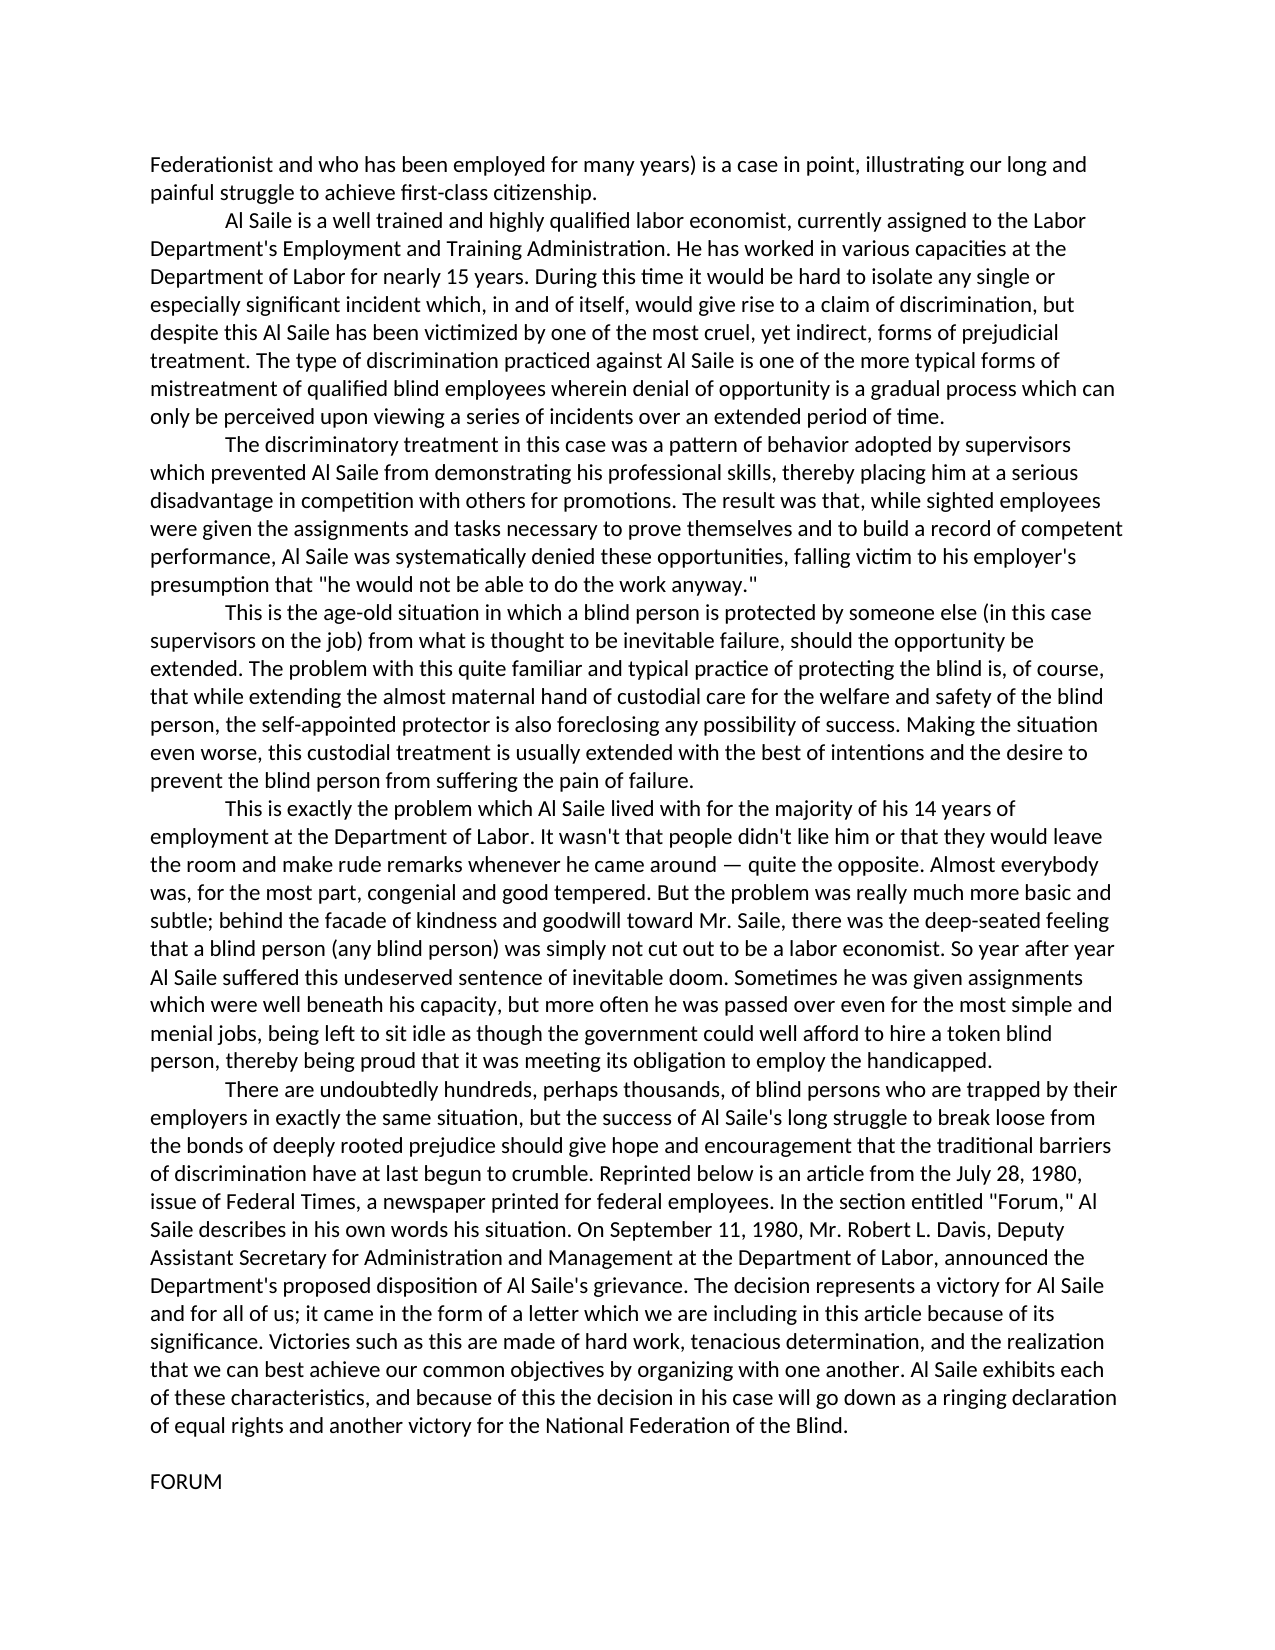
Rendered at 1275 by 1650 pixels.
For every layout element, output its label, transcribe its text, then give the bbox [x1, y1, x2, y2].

text There are undoubtedly hundreds, perhaps thousands, of blind persons who are trapped by their employers in exactly the same situation, but the success of Al Saile's long struggle to break loose from the bonds of deeply rooted prejudice should give hope and encouragement that the traditional barriers of discrimination have at last begun to crumble. Reprinted below is an article from the July 28, 1980, issue of Federal Times, a newspaper printed for federal employees. In the section entitled "Forum," Al Saile describes in his own words his situation. On September 11, 1980, Mr. Robert L. Davis, Deputy Assistant Secretary for Administration and Management at the Department of Labor, announced the Department's proposed disposition of Al Saile's grievance. The decision represents a victory for Al Saile and for all of us; it came in the form of a letter which we are including in this article because of its significance. Victories such as this are made of hard work, tenacious determination, and the realization that we can best achieve our common objectives by organizing with one another. Al Saile exhibits each of these characteristics, and because of this the decision in his case will go down as a ringing declaration of equal rights and another victory for the National Federation of the Blind. [150, 1075, 1125, 1439]
text FORUM [150, 1467, 1125, 1495]
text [150, 150, 1125, 206]
text The discriminatory treatment in this case was a pattern of behavior adopted by supervisors which prevented Al Saile from demonstrating his professional skills, thereby placing him at a serious disadvantage in competition with others for promotions. The result was that, while sighted employees were given the assignments and tasks necessary to prove themselves and to build a record of competent performance, Al Saile was systematically denied these opportunities, falling victim to his employer's presumption that "he would not be able to do the work anyway." [150, 430, 1125, 598]
text Al Saile is a well trained and highly qualified labor economist, currently assigned to the Labor Department's Employment and Training Administration. He has worked in various capacities at the Department of Labor for nearly 15 years. During this time it would be hard to isolate any single or especially significant incident which, in and of itself, would give rise to a claim of discrimination, but despite this Al Saile has been victimized by one of the most cruel, yet indirect, forms of prejudicial treatment. The type of discrimination practiced against Al Saile is one of the more typical forms of mistreatment of qualified blind employees wherein denial of opportunity is a gradual process which can only be perceived upon viewing a series of incidents over an extended period of time. [150, 206, 1125, 430]
text This is exactly the problem which Al Saile lived with for the majority of his 14 years of employment at the Department of Labor. It wasn't that people didn't like him or that they would leave the room and make rude remarks whenever he came around — quite the opposite. Almost everybody was, for the most part, congenial and good tempered. But the problem was really much more basic and subtle; behind the facade of kindness and goodwill toward Mr. Saile, there was the deep-seated feeling that a blind person (any blind person) was simply not cut out to be a labor economist. So year after year Al Saile suffered this undeserved sentence of inevitable doom. Sometimes he was given assignments which were well beneath his capacity, but more often he was passed over even for the most simple and menial jobs, being left to sit idle as though the government could well afford to hire a token blind person, thereby being proud that it was meeting its obligation to employ the handicapped. [150, 794, 1125, 1075]
text This is the age-old situation in which a blind person is protected by someone else (in this case supervisors on the job) from what is thought to be inevitable failure, should the opportunity be extended. The problem with this quite familiar and typical practice of protecting the blind is, of course, that while extending the almost maternal hand of custodial care for the welfare and safety of the blind person, the self-appointed protector is also foreclosing any possibility of success. Making the situation even worse, this custodial treatment is usually extended with the best of intentions and the desire to prevent the blind person from suffering the pain of failure. [150, 598, 1125, 794]
